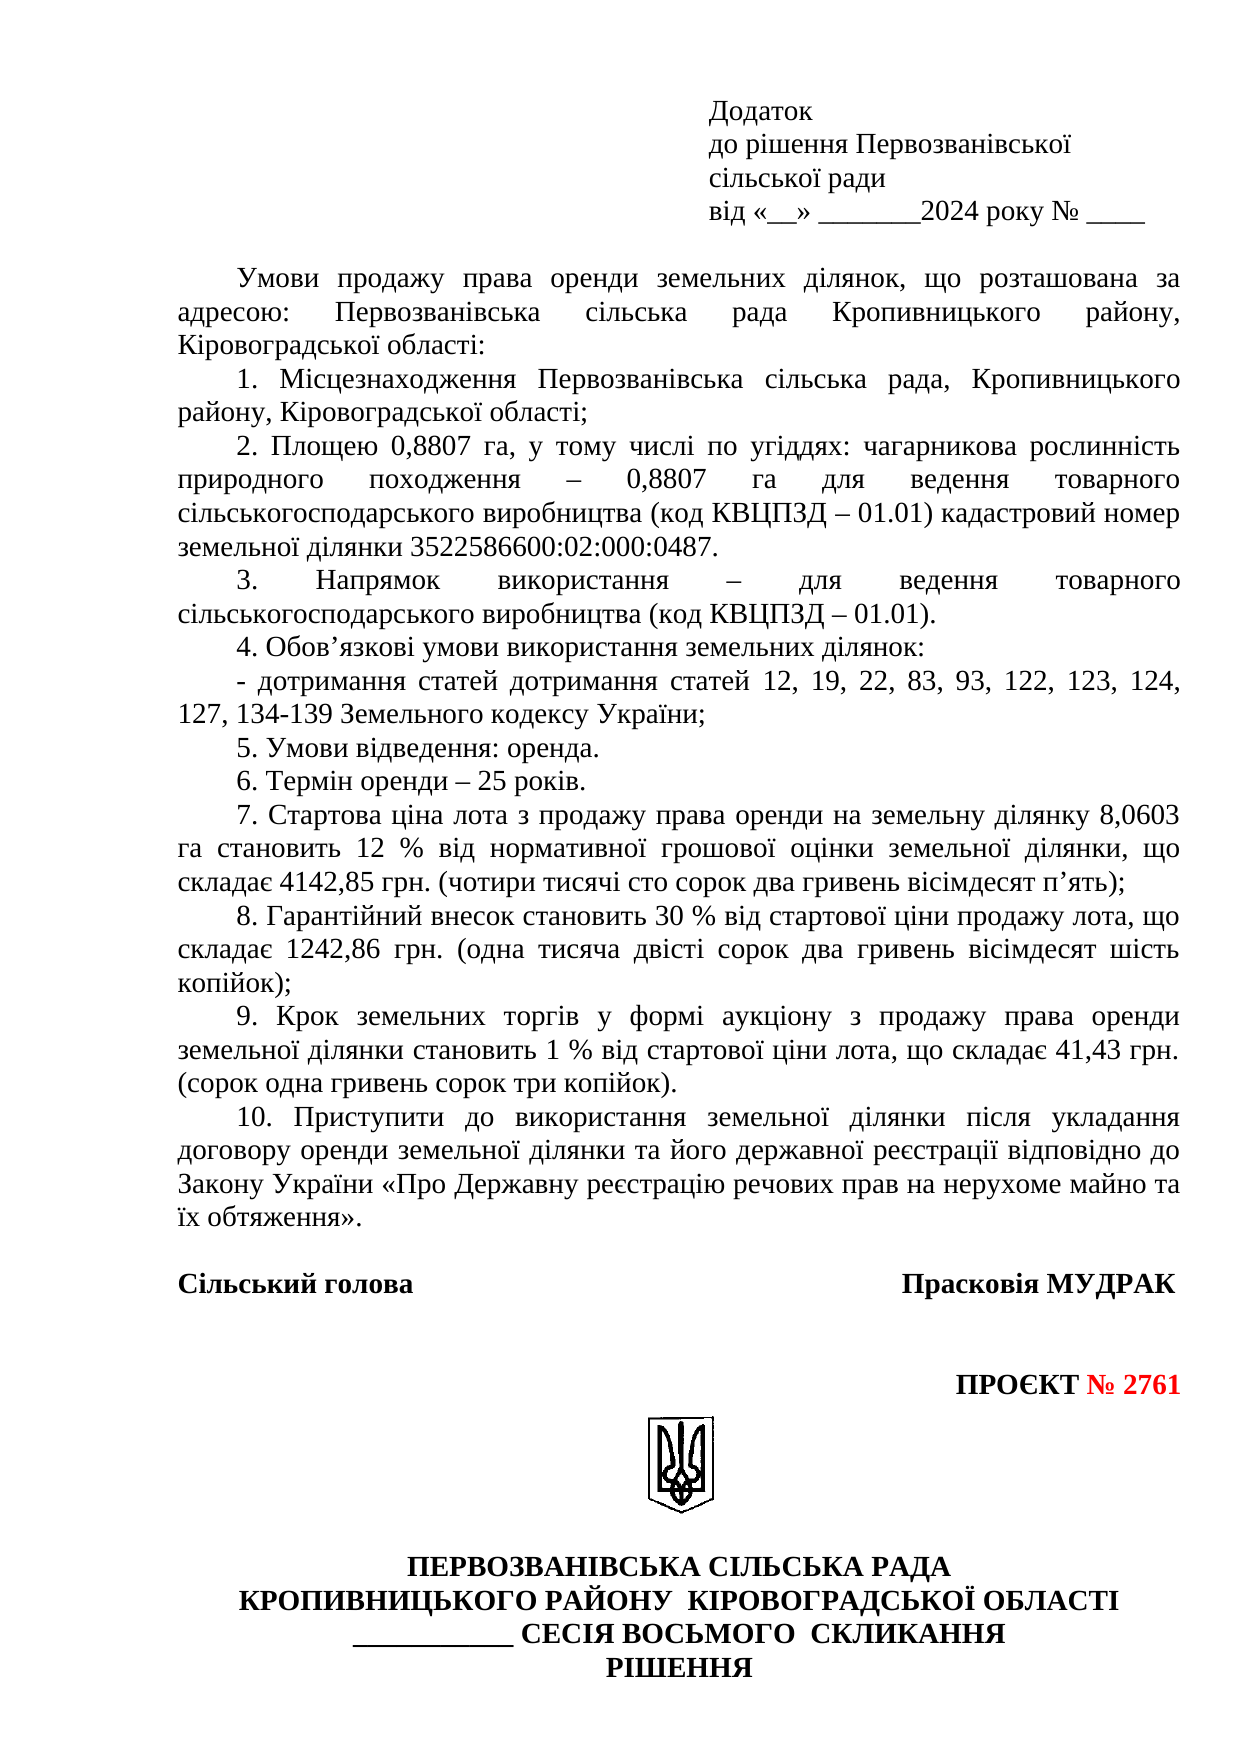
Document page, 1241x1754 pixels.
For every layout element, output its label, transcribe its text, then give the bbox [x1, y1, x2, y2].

text Умови продажу права оренди земельних ділянок, що розташована за адресою: Первозванівська сільська рада Кропивницького району, Кіровоградської області: [177, 260, 1181, 361]
text 7. Стартова ціна лота з продажу права оренди на земельну ділянку 8,0603 га становить 12 % від нормативної грошової оцінки земельної ділянки, що складає 4142,85 грн. (чотири тисячі сто сорок два гривень вісімдесят п’ять); [177, 797, 1181, 898]
text 2. Площею 0,8807 га, у тому числі по угіддях: чагарникова рослинність природного походження – 0,8807 га для ведення товарного сільськогосподарського виробництва (код КВЦПЗД – 01.01) кадастровий номер земельної ділянки 3522586600:02:000:0487. [177, 428, 1181, 562]
text КРОПИВНИЦЬКОГО РАЙОНУ КІРОВОГРАДСЬКОЇ ОБЛАСТІ [177, 1583, 1181, 1616]
text РІШЕННЯ [177, 1650, 1181, 1683]
text до рішення Первозванівської сільської ради [709, 126, 1181, 193]
text ПРОЄКТ № 2761 [177, 1367, 1181, 1401]
text ПЕРВОЗВАНІВСЬКА СІЛЬСЬКА РАДА [177, 1549, 1181, 1583]
text Сільський голова Прасковія МУДРАК [177, 1267, 1181, 1300]
text 4. Обов’язкові умови використання земельних ділянок: [177, 629, 1181, 663]
text Додаток [709, 93, 1181, 126]
text - дотримання статей дотримання статей 12, 19, 22, 83, 93, 122, 123, 124, 127, 134-139 Земельного кодексу України; [177, 663, 1181, 730]
text від «__» _______2024 року № ____ [709, 193, 1181, 227]
text 10. Приступити до використання земельної ділянки після укладання договору оренди земельної ділянки та його державної реєстрації відповідно до Закону України «Про Державну реєстрацію речових прав на нерухоме майно та їх обтяження». [177, 1099, 1181, 1233]
text 5. Умови відведення: оренда. [177, 730, 1181, 763]
text ___________ СЕСІЯ ВОСЬМОГО СКЛИКАННЯ [177, 1616, 1181, 1650]
text 9. Крок земельних торгів у формі аукціону з продажу права оренди земельної ділянки становить 1 % від стартової ціни лота, що складає 41,43 грн. (сорок одна гривень сорок три копійок). [177, 998, 1181, 1099]
text 8. Гарантійний внесок становить 30 % від стартової ціни продажу лота, що складає 1242,86 грн. (одна тисяча двісті сорок два гривень вісімдесят шість копійок); [177, 898, 1181, 998]
picture [645, 1415, 716, 1516]
text 3. Напрямок використання – для ведення товарного сільськогосподарського виробництва (код КВЦПЗД – 01.01). [177, 562, 1181, 629]
text 1. Місцезнаходження Первозванівська сільська рада, Кропивницького району, Кіровоградської області; [177, 361, 1181, 428]
text 6. Термін оренди – 25 років. [177, 763, 1181, 797]
